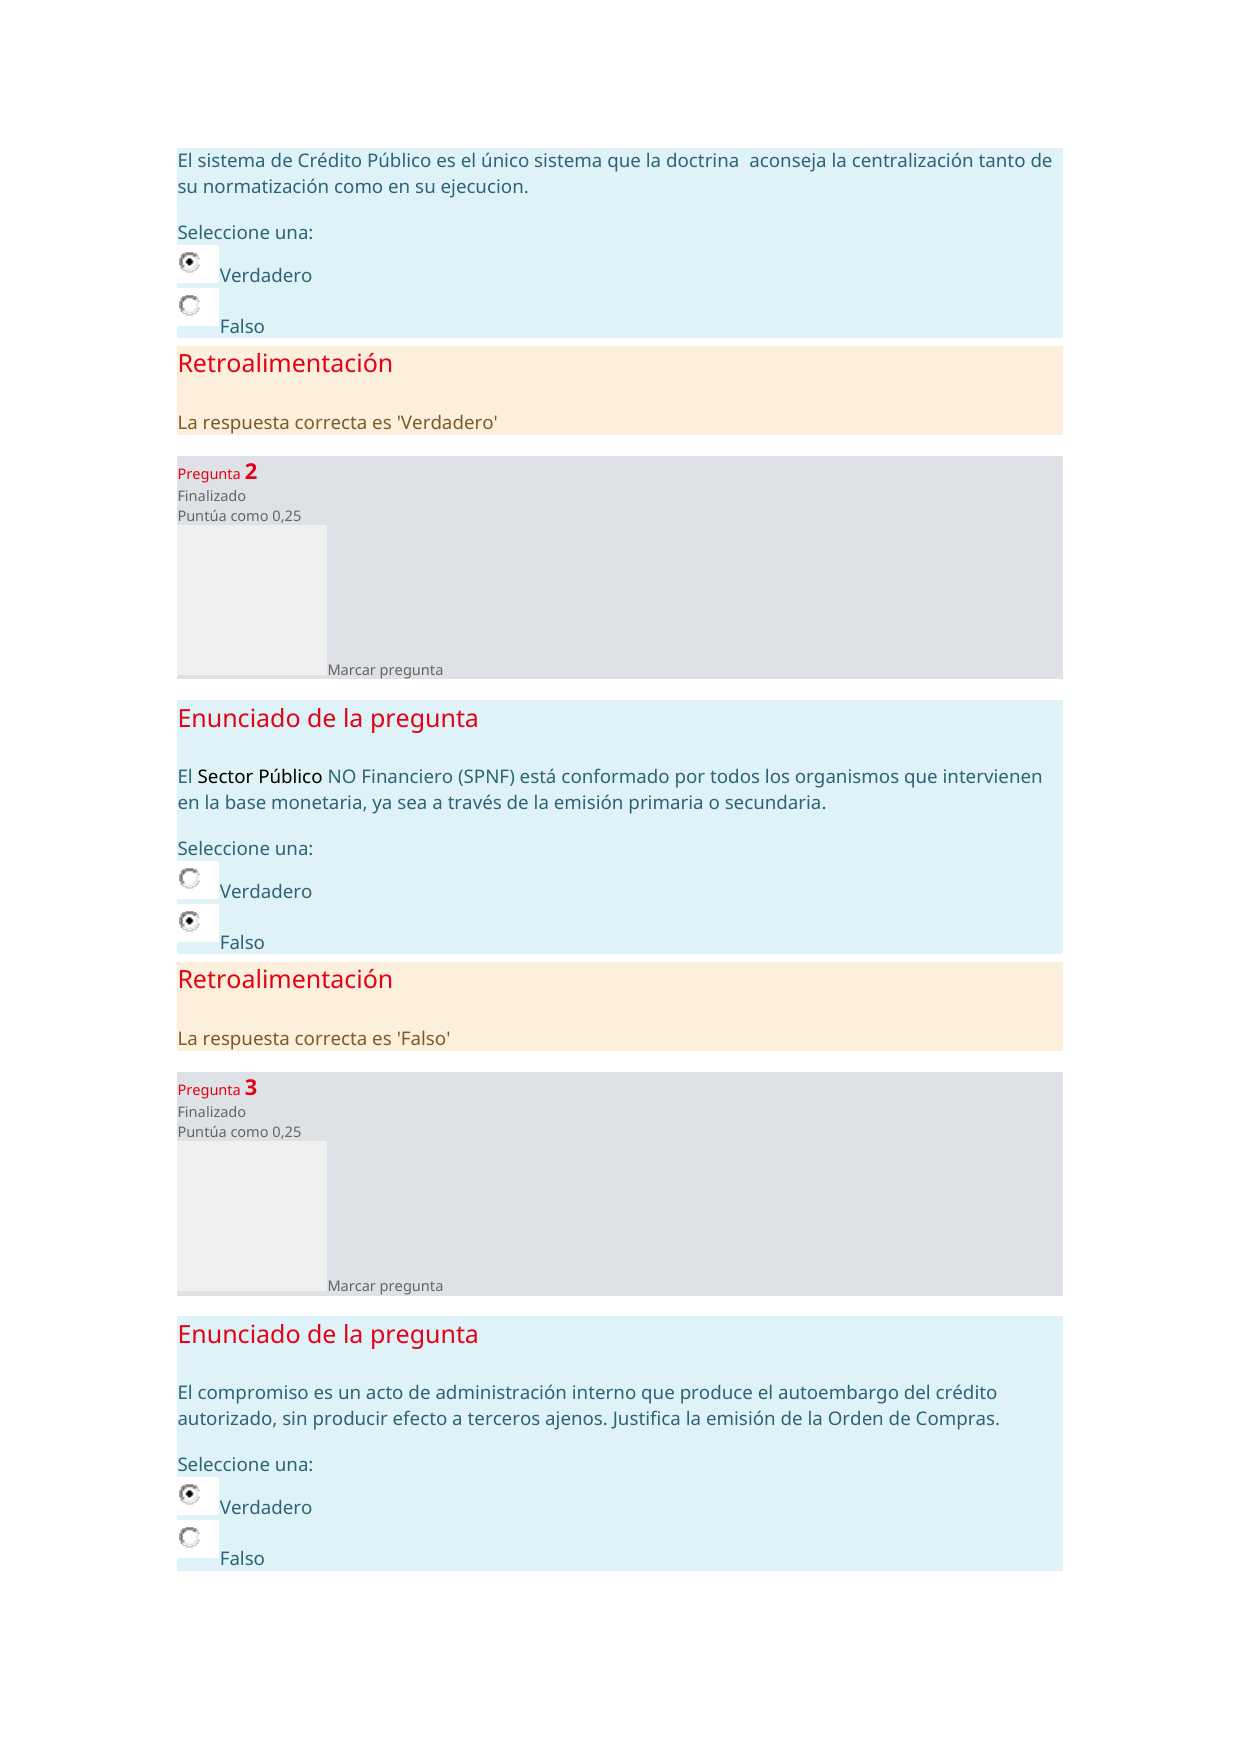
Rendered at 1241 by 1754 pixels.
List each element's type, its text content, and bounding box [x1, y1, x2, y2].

text Pregunta 2 [177, 456, 1063, 485]
text Marcar pregunta [177, 1141, 1063, 1296]
text Puntúa como 0,25 [177, 505, 1063, 525]
text Falso [177, 904, 1063, 954]
text Falso [177, 288, 1063, 338]
text Verdadero [177, 861, 1063, 904]
text Enunciado de la pregunta [177, 700, 1063, 734]
text Verdadero [177, 245, 1063, 288]
text Enunciado de la pregunta [177, 1316, 1063, 1351]
text Seleccione una: [177, 836, 1063, 861]
text El sistema de Crédito Público es el único sistema que la doctrina aconseja la centralización tanto de su normatización como en su ejecucion. [177, 148, 1063, 199]
text Marcar pregunta [177, 525, 1063, 679]
text Retroalimentación [177, 962, 1063, 996]
text Seleccione una: [177, 219, 1063, 245]
text Puntúa como 0,25 [177, 1121, 1063, 1141]
text Finalizado [177, 485, 1063, 505]
text La respuesta correcta es 'Verdadero' [177, 409, 1063, 435]
text Pregunta 3 [177, 1072, 1063, 1101]
text Retroalimentación [177, 346, 1063, 380]
text Verdadero [177, 1477, 1063, 1520]
text Finalizado [177, 1101, 1063, 1121]
text Seleccione una: [177, 1452, 1063, 1477]
text El compromiso es un acto de administración interno que produce el autoembargo del crédito autorizado, sin producir efecto a terceros ajenos. Justifica la emisión de la Orden de Compras. [177, 1380, 1063, 1431]
text Falso [177, 1520, 1063, 1571]
text La respuesta correcta es 'Falso' [177, 1025, 1063, 1051]
text El Sector Público NO Financiero (SPNF) está conformado por todos los organismos que intervienen en la base monetaria, ya sea a través de la emisión primaria o secundaria. [177, 764, 1063, 815]
